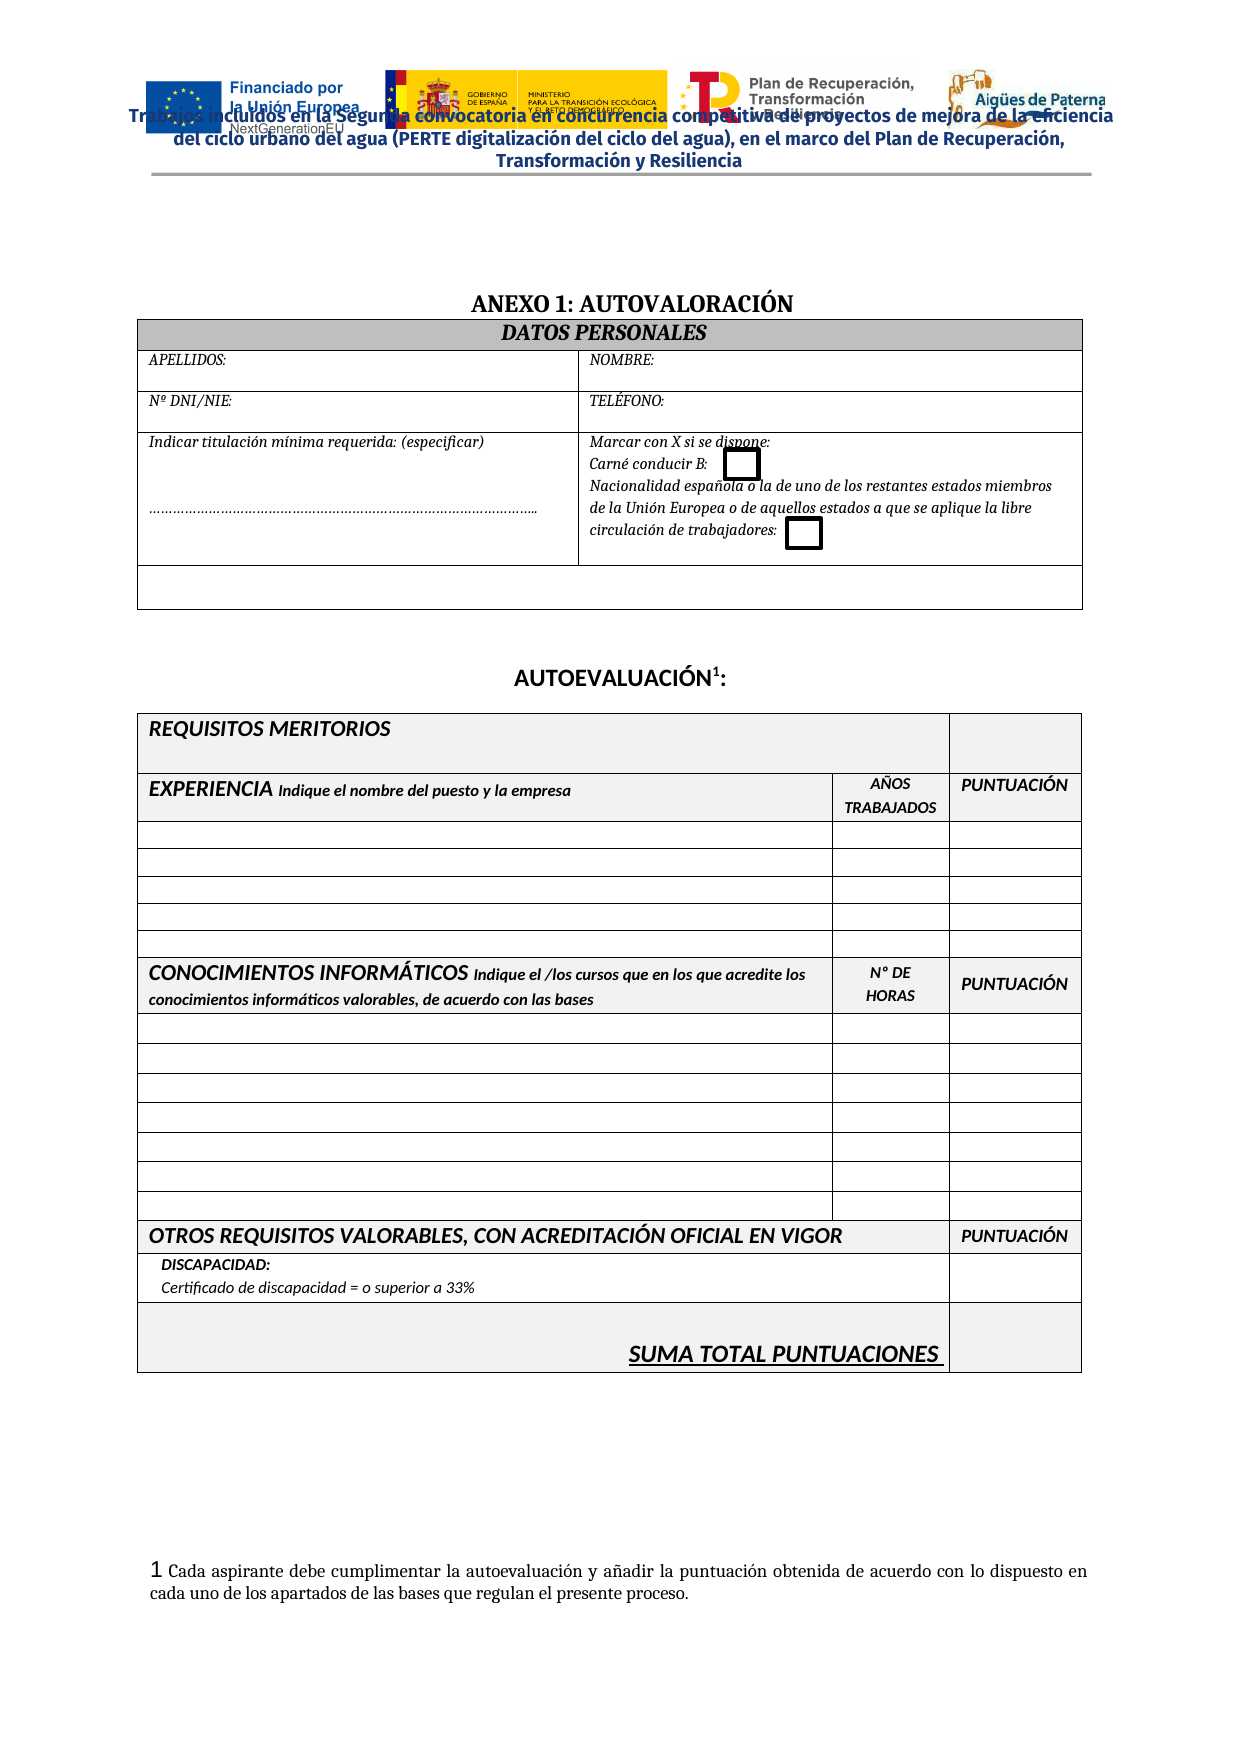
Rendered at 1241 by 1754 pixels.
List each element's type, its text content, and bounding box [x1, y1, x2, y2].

table_cell [833, 822, 949, 848]
table_cell [950, 822, 1081, 848]
table_cell [950, 1254, 1081, 1302]
table_cell [833, 1162, 949, 1191]
table_header REQUISITOS MERITORIOS [138, 714, 949, 773]
table_cell [950, 904, 1081, 930]
table_cell Nº DNI/NIE: [138, 392, 578, 432]
table_cell Nº DE HORAS [833, 958, 949, 1013]
text AUTOEVALUACIÓN: [150, 662, 1090, 692]
picture [385, 70, 668, 129]
picture [146, 80, 360, 134]
table_cell [138, 904, 832, 930]
table_cell [833, 1074, 949, 1102]
table_cell [138, 1133, 832, 1161]
table_cell OTROS REQUISITOS VALORABLES, CON ACREDITACIÓN OFICIAL EN VIGOR [138, 1221, 949, 1253]
table_cell [833, 904, 949, 930]
table_cell [138, 566, 1082, 609]
table_cell [833, 1103, 949, 1132]
table_cell [950, 1192, 1081, 1220]
table_cell [138, 1192, 832, 1220]
table_cell [833, 931, 949, 957]
table_cell [138, 931, 832, 957]
picture [678, 61, 917, 134]
table_cell DISCAPACIDAD: Certificado de discapacidad = o superior a 33% [138, 1254, 949, 1302]
table_cell PUNTUACIÓN [950, 774, 1081, 821]
table_cell NOMBRE: [579, 351, 1082, 391]
table_cell PUNTUACIÓN [950, 1221, 1081, 1253]
table_cell AÑOS TRABAJADOS [833, 774, 949, 821]
table_cell CONOCIMIENTOS INFORMÁTICOS Indique el /los cursos que en los que acredite los conocimientos informáticos valorables, de acuerdo con las bases [138, 958, 832, 1013]
table_cell Indicar titulación mínima requerida: (especificar) …………………………………………………………………………………….. [138, 433, 578, 565]
table_cell [138, 1014, 832, 1043]
table_cell [833, 1133, 949, 1161]
table_cell [833, 1044, 949, 1072]
table_header [950, 714, 1081, 773]
table_cell [950, 1074, 1081, 1102]
table_cell [138, 822, 832, 848]
table_cell SUMA TOTAL PUNTUACIONES [138, 1303, 949, 1372]
table_cell [950, 1162, 1081, 1191]
table_cell TELÉFONO: [579, 392, 1082, 432]
table_cell [833, 1192, 949, 1220]
table_cell [950, 1044, 1081, 1072]
table_cell [138, 1162, 832, 1191]
table_cell [950, 1014, 1081, 1043]
table_cell [138, 877, 832, 903]
text ANEXO 1: AUTOVALORACIÓN [150, 290, 1114, 318]
table_cell PUNTUACIÓN [950, 958, 1081, 1013]
table_cell APELLIDOS: [138, 351, 578, 391]
table_cell Marcar con X si se dispone: Carné conducir B: Nacionalidad española o la de uno de los restantes estados miembros de la Unión Europea o de aquellos estados a que se aplique la libre circulación de trabajadores: [579, 433, 1082, 565]
table_cell [950, 1133, 1081, 1161]
table_cell [833, 849, 949, 876]
table_cell [950, 1303, 1081, 1372]
table_cell [950, 1103, 1081, 1132]
table_cell [138, 1074, 832, 1102]
table_cell [833, 877, 949, 903]
table_header DATOS PERSONALES [138, 320, 1082, 350]
table_cell [833, 1014, 949, 1043]
table_cell [138, 849, 832, 876]
table_cell [950, 849, 1081, 876]
table_cell [950, 877, 1081, 903]
table_cell EXPERIENCIA Indique el nombre del puesto y la empresa [138, 774, 832, 821]
table_cell [950, 931, 1081, 957]
table_cell [138, 1103, 832, 1132]
picture [948, 69, 1105, 129]
table_cell [138, 1044, 832, 1072]
